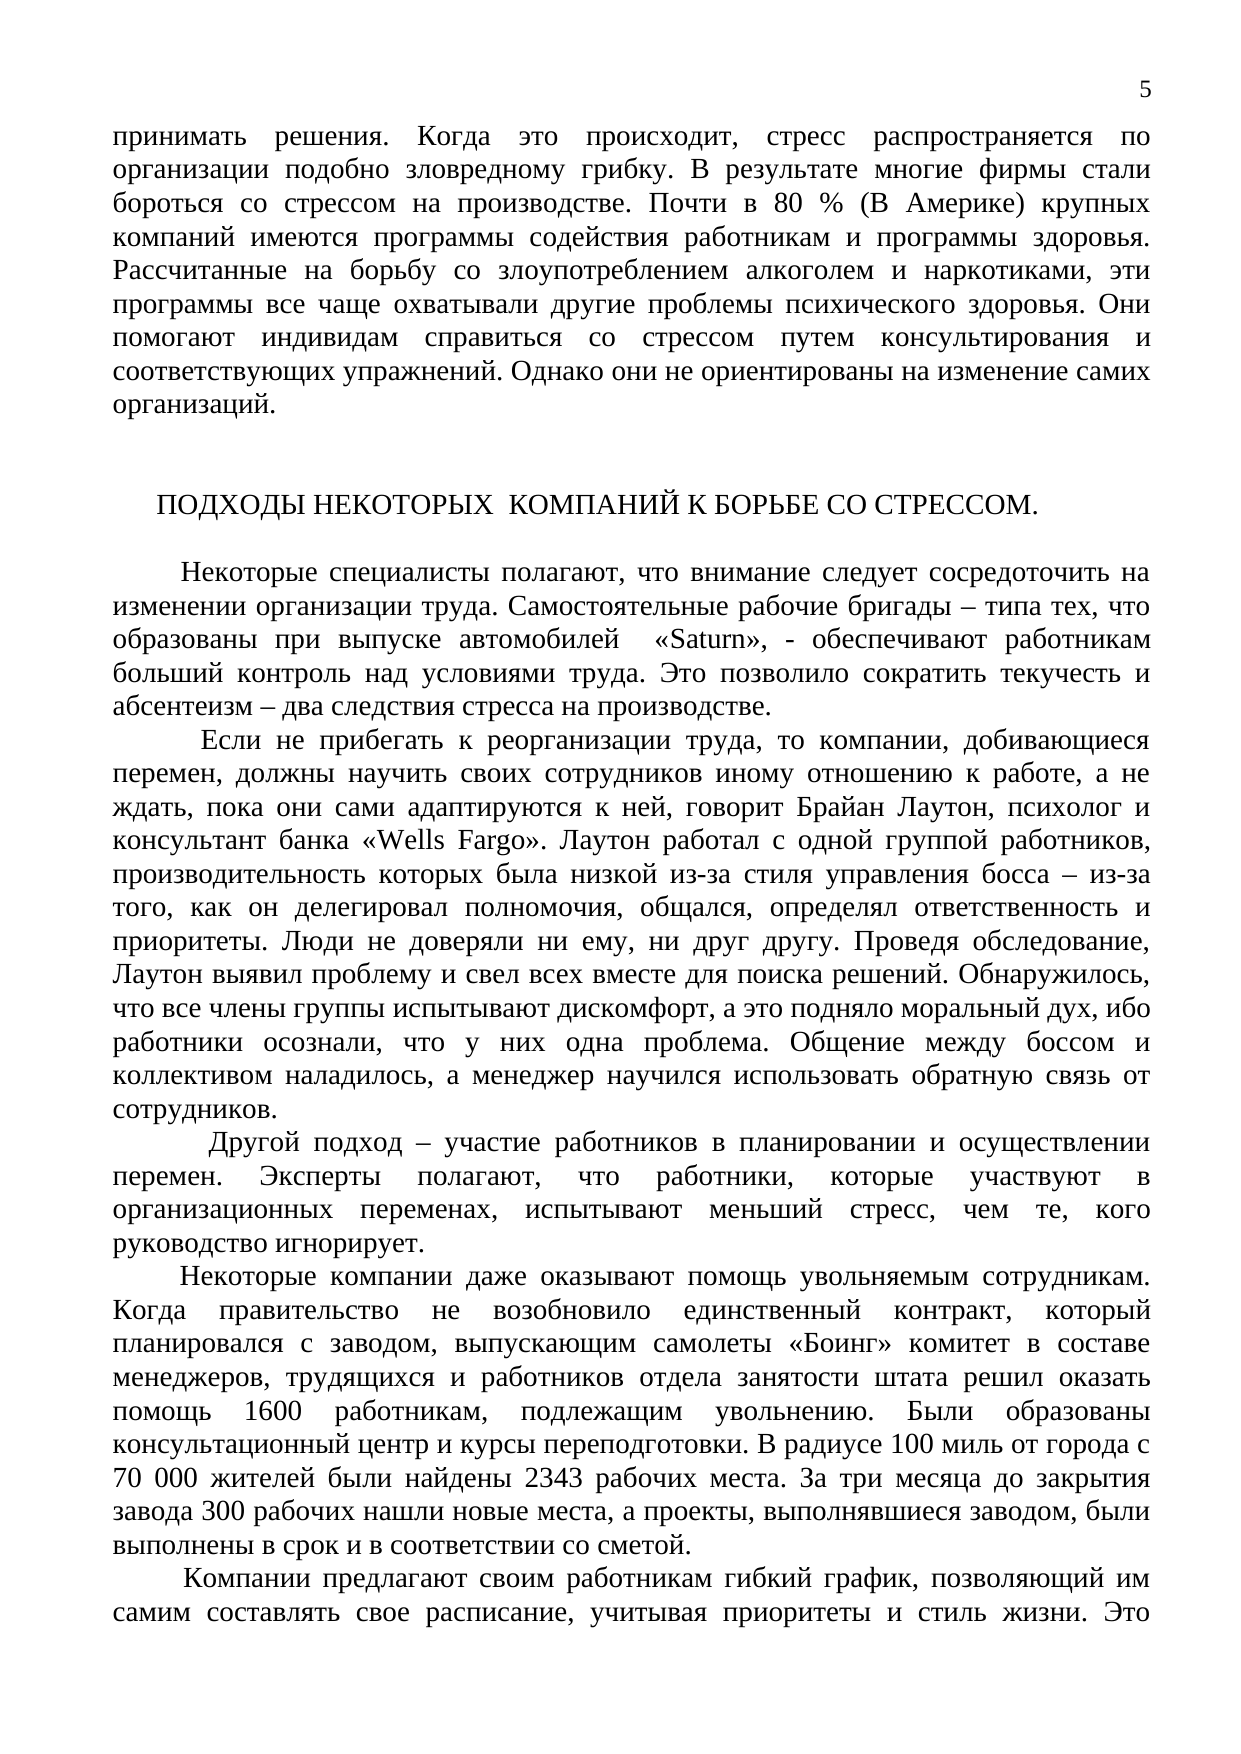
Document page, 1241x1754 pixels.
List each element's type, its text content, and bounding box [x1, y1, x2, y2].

text ПОДХОДЫ НЕКОТОРЫХ КОМПАНИЙ К БОРЬБЕ СО СТРЕССОМ. [112, 487, 1152, 521]
text Если не прибегать к реорганизации труда, то компании, добивающиеся перемен, должны научить своих сотрудников иному отношению к работе, а не ждать, пока они сами адаптируются к ней, говорит Брайан Лаутон, психолог и консультант банка «Wells Fargo». Лаутон работал с одной группой работников, производительность которых была низкой из-за стиля управления босса – из-за того, как он делегировал полномочия, общался, определял ответственность и приоритеты. Люди не доверяли ни ему, ни друг другу. Проведя обследование, Лаутон выявил проблему и свел всех вместе для поиска решений. Обнаружилось, что все члены группы испытывают дискомфорт, а это подняло моральный дух, ибо работники осознали, что у них одна проблема. Общение между боссом и коллективом наладилось, а менеджер научился использовать обратную связь от сотрудников. [112, 722, 1152, 1124]
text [112, 1560, 1152, 1627]
text Некоторые компании даже оказывают помощь увольняемым сотрудникам. Когда правительство не возобновило единственный контракт, который планировался с заводом, выпускающим самолеты «Боинг» комитет в составе менеджеров, трудящихся и работников отдела занятости штата решил оказать помощь 1600 работникам, подлежащим увольнению. Были образованы консультационный центр и курсы переподготовки. В радиусе от города с 70 000 жителей были найдены 2343 рабочих места. За три месяца до закрытия завода 300 рабочих нашли новые места, а проекты, выполнявшиеся заводом, были выполнены в срок и в соответствии со сметой. [112, 1258, 1152, 1560]
text Некоторые специалисты полагают, что внимание следует сосредоточить на изменении организации труда. Самостоятельные рабочие бригады – типа тех, что образованы при выпуске автомобилей «Saturn», - обеспечивают работникам больший контроль над условиями труда. Это позволило сократить текучесть и абсентеизм – два следствия стресса на производстве. [112, 554, 1152, 722]
text Другой подход – участие работников в планировании и осуществлении перемен. Эксперты полагают, что работники, которые участвуют в организационных переменах, испытывают меньший стресс, чем те, кого руководство игнорирует. [112, 1124, 1152, 1258]
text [112, 118, 1152, 420]
